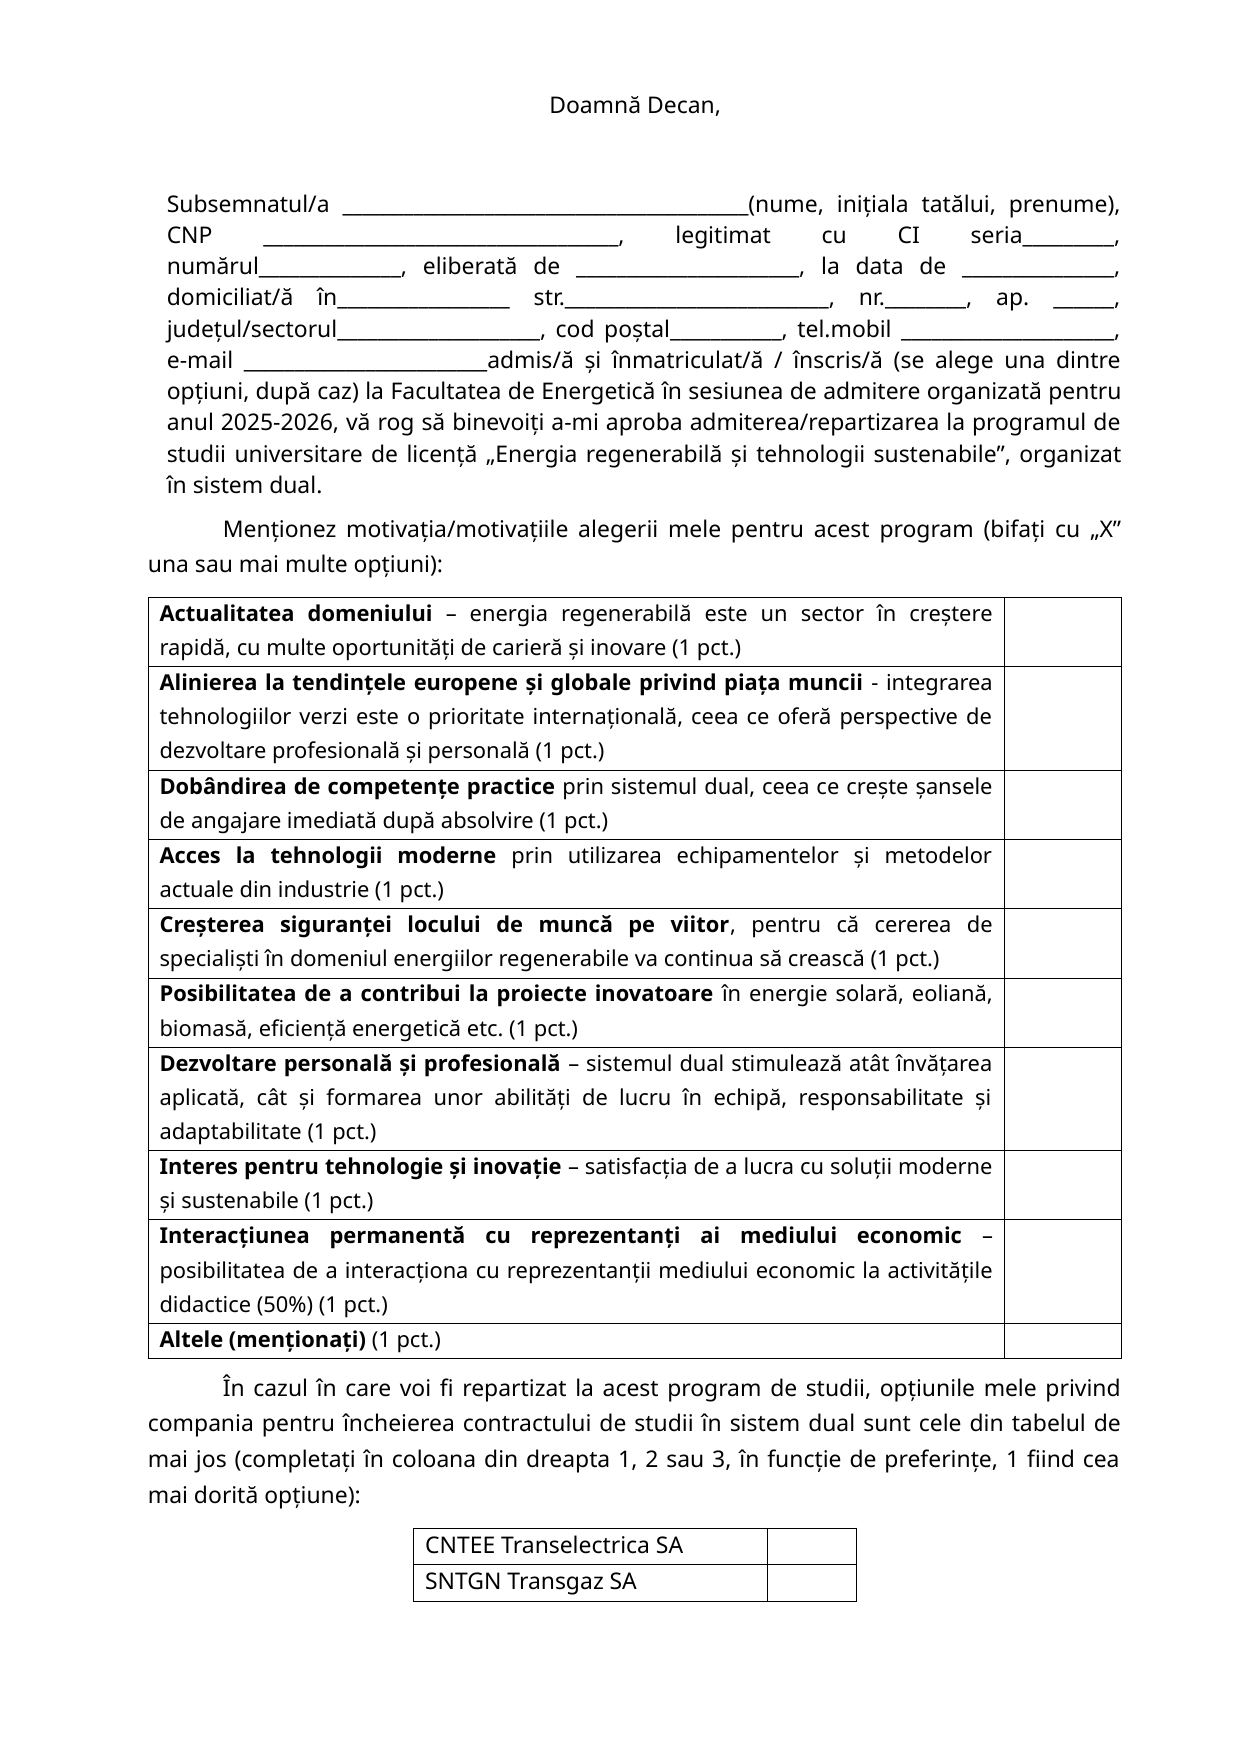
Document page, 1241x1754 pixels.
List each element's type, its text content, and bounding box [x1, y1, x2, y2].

table_cell Interes pentru tehnologie și inovație – satisfacția de a lucra cu soluții moderne și sustenabile (1 pct.) [149, 1151, 1004, 1219]
table_cell Alinierea la tendințele europene și globale privind piața muncii - integrarea tehnologiilor verzi este o prioritate internațională, ceea ce oferă perspective de dezvoltare profesională și personală (1 pct.) [149, 667, 1004, 769]
table_cell Interacţiunea permanentă cu reprezentanţi ai mediului economic – posibilitatea de a interacţiona cu reprezentanţii mediului economic la activităţile didactice (50%) (1 pct.) [149, 1220, 1004, 1323]
table_header CNTEE Transelectrica SA [414, 1529, 767, 1564]
table_header [1005, 598, 1121, 666]
table_cell [1005, 1220, 1121, 1323]
text Subsemnatul/a ________________________________________(nume, inițiala tatălui, prenume), CNP ___________________________________, legitimat cu CI seria_________, numărul______________, eliberată de ______________________, la data de _______________, domiciliat/ă în_________________ str.__________________________, nr.________, ap. ______, județul/sectorul____________________, cod poștal___________, tel.mobil _____________________, e-mail ________________________admis/ă și înmatriculat/ă / înscris/ă (se alege una dintre opțiuni, după caz) la Facultatea de Energetică în sesiunea de admitere organizată pentru anul 2025-2026, vă rog să binevoiți a-mi aproba admiterea/repartizarea la programul de studii universitare de licență „Energia regenerabilă și tehnologii sustenabile”, organizat în sistem dual. [167, 187, 1122, 500]
table_cell Posibilitatea de a contribui la proiecte inovatoare în energie solară, eoliană, biomasă, eficiență energetică etc. (1 pct.) [149, 979, 1004, 1047]
table_cell [1005, 1324, 1121, 1358]
text Menționez motivația/motivațiile alegerii mele pentru acest program (bifați cu „X” una sau mai multe opțiuni): [148, 512, 1122, 580]
text În cazul în care voi fi repartizat la acest program de studii, opțiunile mele privind compania pentru încheierea contractului de studii în sistem dual sunt cele din tabelul de mai jos (completați în coloana din dreapta 1, 2 sau 3, în funcție de preferințe, 1 fiind cea mai dorită opțiune): [148, 1371, 1122, 1511]
table_header Actualitatea domeniului – energia regenerabilă este un sector în creștere rapidă, cu multe oportunități de carieră și inovare (1 pct.) [149, 598, 1004, 666]
table_cell [1005, 1151, 1121, 1219]
table_cell SNTGN Transgaz SA [414, 1565, 767, 1601]
table_cell [1005, 840, 1121, 908]
table_cell [1005, 909, 1121, 977]
table_header [768, 1529, 856, 1564]
text Doamnă Decan, [148, 89, 1122, 120]
table_cell [1005, 771, 1121, 839]
table_cell [1005, 667, 1121, 769]
table_cell Acces la tehnologii moderne prin utilizarea echipamentelor și metodelor actuale din industrie (1 pct.) [149, 840, 1004, 908]
table_cell [768, 1565, 856, 1601]
table_cell [1005, 979, 1121, 1047]
table_cell Dezvoltare personală și profesională – sistemul dual stimulează atât învățarea aplicată, cât și formarea unor abilități de lucru în echipă, responsabilitate și adaptabilitate (1 pct.) [149, 1048, 1004, 1150]
table_cell Creșterea siguranței locului de muncă pe viitor, pentru că cererea de specialiști în domeniul energiilor regenerabile va continua să crească (1 pct.) [149, 909, 1004, 977]
table_cell [1005, 1048, 1121, 1150]
table_cell Dobândirea de competențe practice prin sistemul dual, ceea ce crește șansele de angajare imediată după absolvire (1 pct.) [149, 771, 1004, 839]
table_cell Altele (menționați) (1 pct.) [149, 1324, 1004, 1358]
